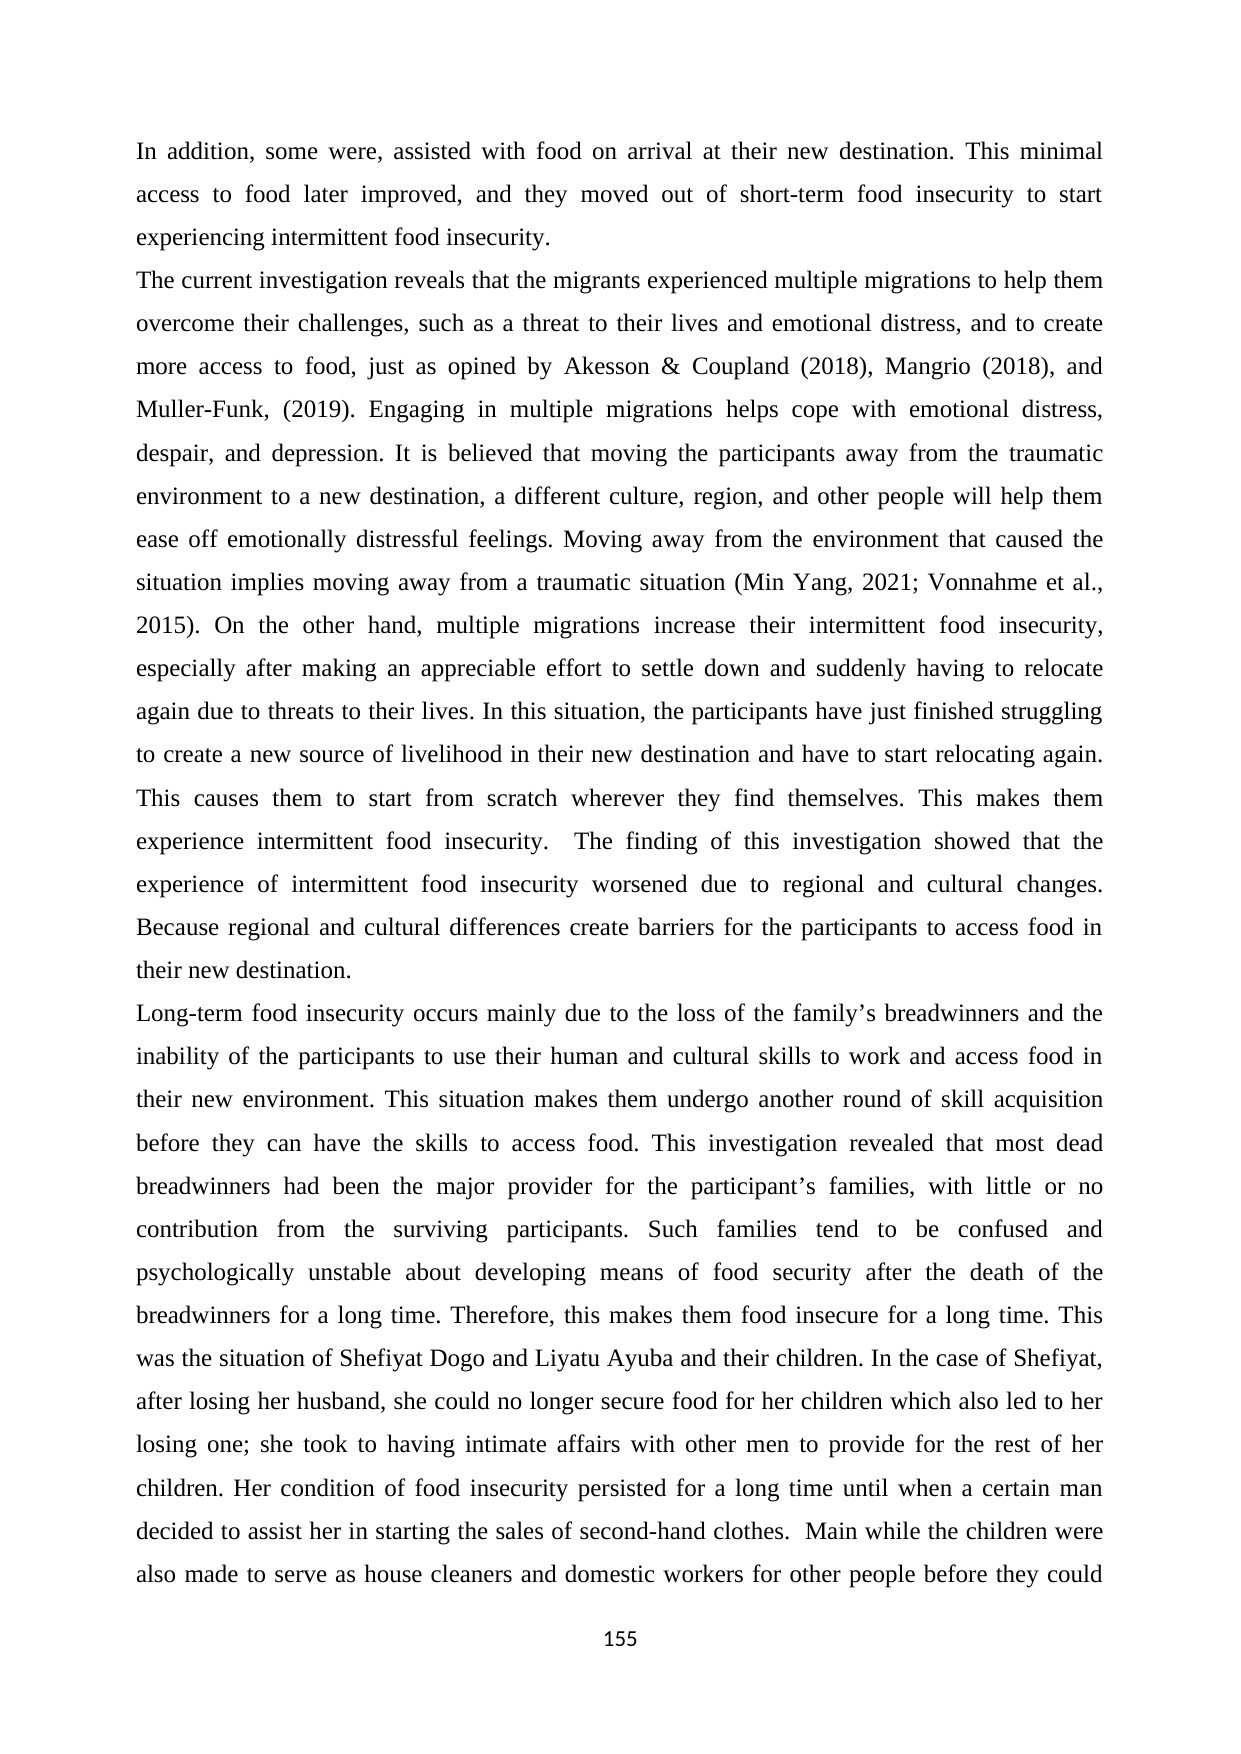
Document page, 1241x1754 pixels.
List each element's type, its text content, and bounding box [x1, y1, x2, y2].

text The current investigation reveals that the migrants experienced multiple migrations to help them overcome their challenges, such as a threat to their lives and emotional distress, and to create more access to food, just as opined by Akesson & Coupland (2018), Mangrio (2018), and Muller-Funk, (2019). Engaging in multiple migrations helps cope with emotional distress, despair, and depression. It is believed that moving the participants away from the traumatic environment to a new destination, a different culture, region, and other people will help them ease off emotionally distressful feelings. Moving away from the environment that caused the situation implies moving away from a traumatic situation (Min Yang, 2021; Vonnahme et al., 2015). On the other hand, multiple migrations increase their intermittent food insecurity, especially after making an appreciable effort to settle down and suddenly having to relocate again due to threats to their lives. In this situation, the participants have just finished struggling to create a new source of livelihood in their new destination and have to start relocating again. This causes them to start from scratch wherever they find themselves. This makes them experience intermittent food insecurity. The finding of this investigation showed that the experience of intermittent food insecurity worsened due to regional and cultural changes. Because regional and cultural differences create barriers for the participants to access food in their new destination. [136, 265, 1104, 984]
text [136, 136, 1104, 251]
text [136, 998, 1104, 1588]
